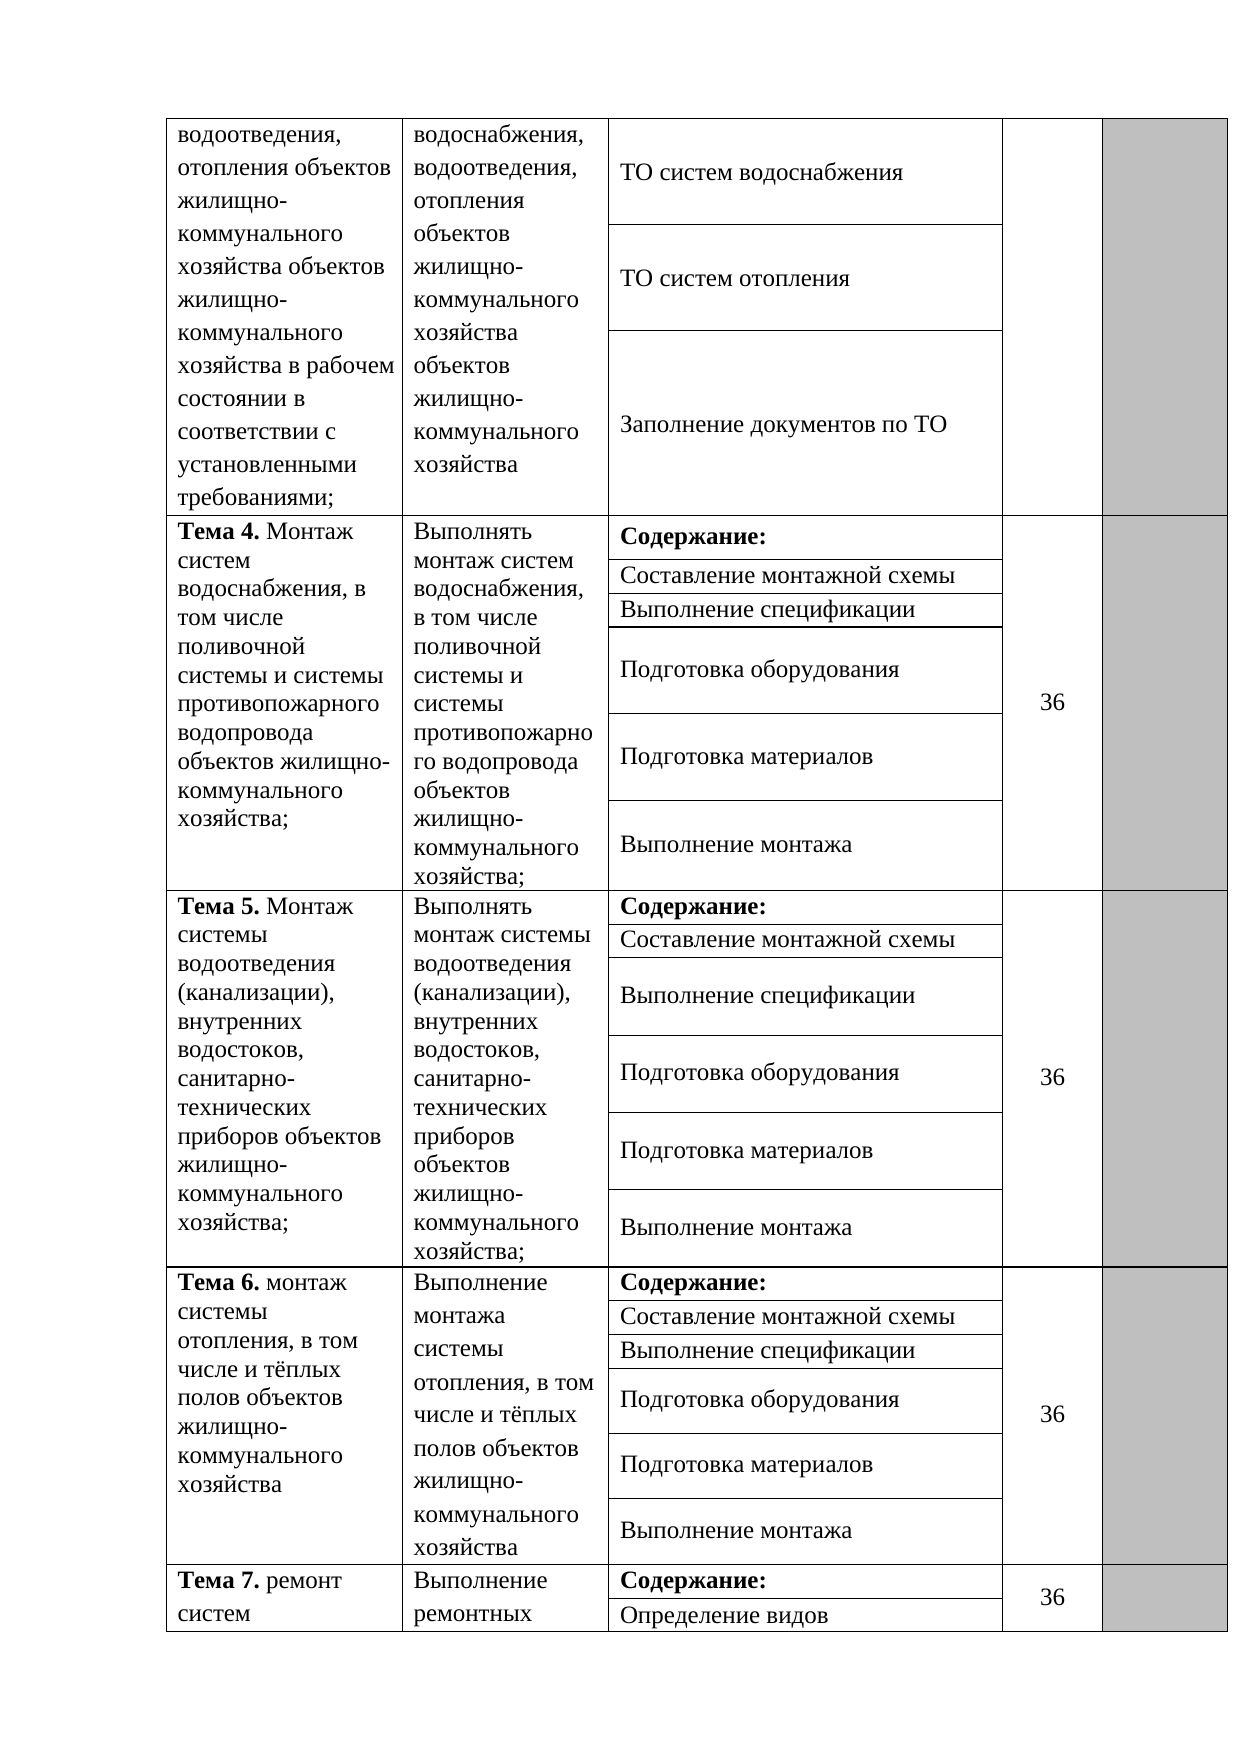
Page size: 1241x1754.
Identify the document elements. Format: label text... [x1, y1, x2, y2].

table_cell [1103, 516, 1227, 890]
table_cell Составление монтажной схемы [609, 1301, 1002, 1334]
table_cell Содержание: [609, 891, 1002, 923]
table_cell Выполнение монтажа [609, 801, 1002, 890]
table_cell 36 [1003, 1565, 1102, 1631]
table_cell Выполнение монтажа системы отопления, в том числе и тёплых полов объектов жилищно-коммунального хозяйства [403, 1268, 608, 1564]
table_cell Подготовка материалов [609, 1434, 1002, 1498]
table_cell Выполнять монтаж систем водоснабжения, в том числе поливочной системы и системы противопожарного водопровода объектов жилищно-коммунального хозяйства; [403, 516, 608, 890]
table_cell Содержание: [609, 516, 1002, 559]
table_cell Выполнение спецификации [609, 594, 1002, 626]
table_cell Выполнять монтаж системы водоотведения (канализации), внутренних водостоков, санитарно-технических приборов объектов жилищно-коммунального хозяйства; [403, 891, 608, 1266]
table_cell Содержание: [609, 1565, 1002, 1598]
table_cell Подготовка оборудования [609, 628, 1002, 713]
table_cell Составление монтажной схемы [609, 925, 1002, 957]
table_cell [1103, 1268, 1227, 1564]
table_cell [609, 1599, 1002, 1631]
table_cell [1103, 1565, 1227, 1631]
table_cell 36 [1003, 1268, 1102, 1564]
table_cell Выполнение спецификации [609, 958, 1002, 1034]
table_cell Тема 4. Монтаж систем водоснабжения, в том числе поливочной системы и системы противопожарного водопровода объектов жилищно-коммунального хозяйства; [167, 516, 402, 890]
table_cell ТО систем отопления [609, 225, 1002, 330]
table_cell ТО систем водоснабжения [609, 119, 1002, 224]
table_cell Подготовка оборудования [609, 1036, 1002, 1112]
table_cell Тема 6. монтаж системы отопления, в том числе и тёплых полов объектов жилищно-коммунального хозяйства [167, 1268, 402, 1564]
table_cell 36 [1003, 891, 1102, 1266]
table_cell Выполнение монтажа [609, 1190, 1002, 1266]
table_cell Составление монтажной схемы [609, 560, 1002, 593]
table_cell Содержание: [609, 1268, 1002, 1300]
table_cell Подготовка материалов [609, 1113, 1002, 1189]
table_cell Выполнение спецификации [609, 1335, 1002, 1367]
table_cell Подготовка материалов [609, 714, 1002, 800]
table_cell Тема 7. ремонт систем водоснабжения, в том числе поливочной системы и системы противопожарного водопровода, водоотведения (канализации), внутренних водостоков, отопления, в том числе и тёплых полов объектов объектов жилищно-коммунального хозяйства; [167, 1565, 402, 1631]
table_cell Подготовка оборудования [609, 1369, 1002, 1432]
table_cell Тема 5. Монтаж системы водоотведения (канализации), внутренних водостоков, санитарно-технических приборов объектов жилищно-коммунального хозяйства; [167, 891, 402, 1266]
table_cell [1103, 891, 1227, 1266]
table_cell Выполнение ремонтных работ [403, 1565, 608, 1631]
table_cell Заполнение документов по ТО [609, 331, 1002, 515]
table_cell Выполнение монтажа [609, 1499, 1002, 1564]
table_cell 36 [1003, 516, 1102, 890]
